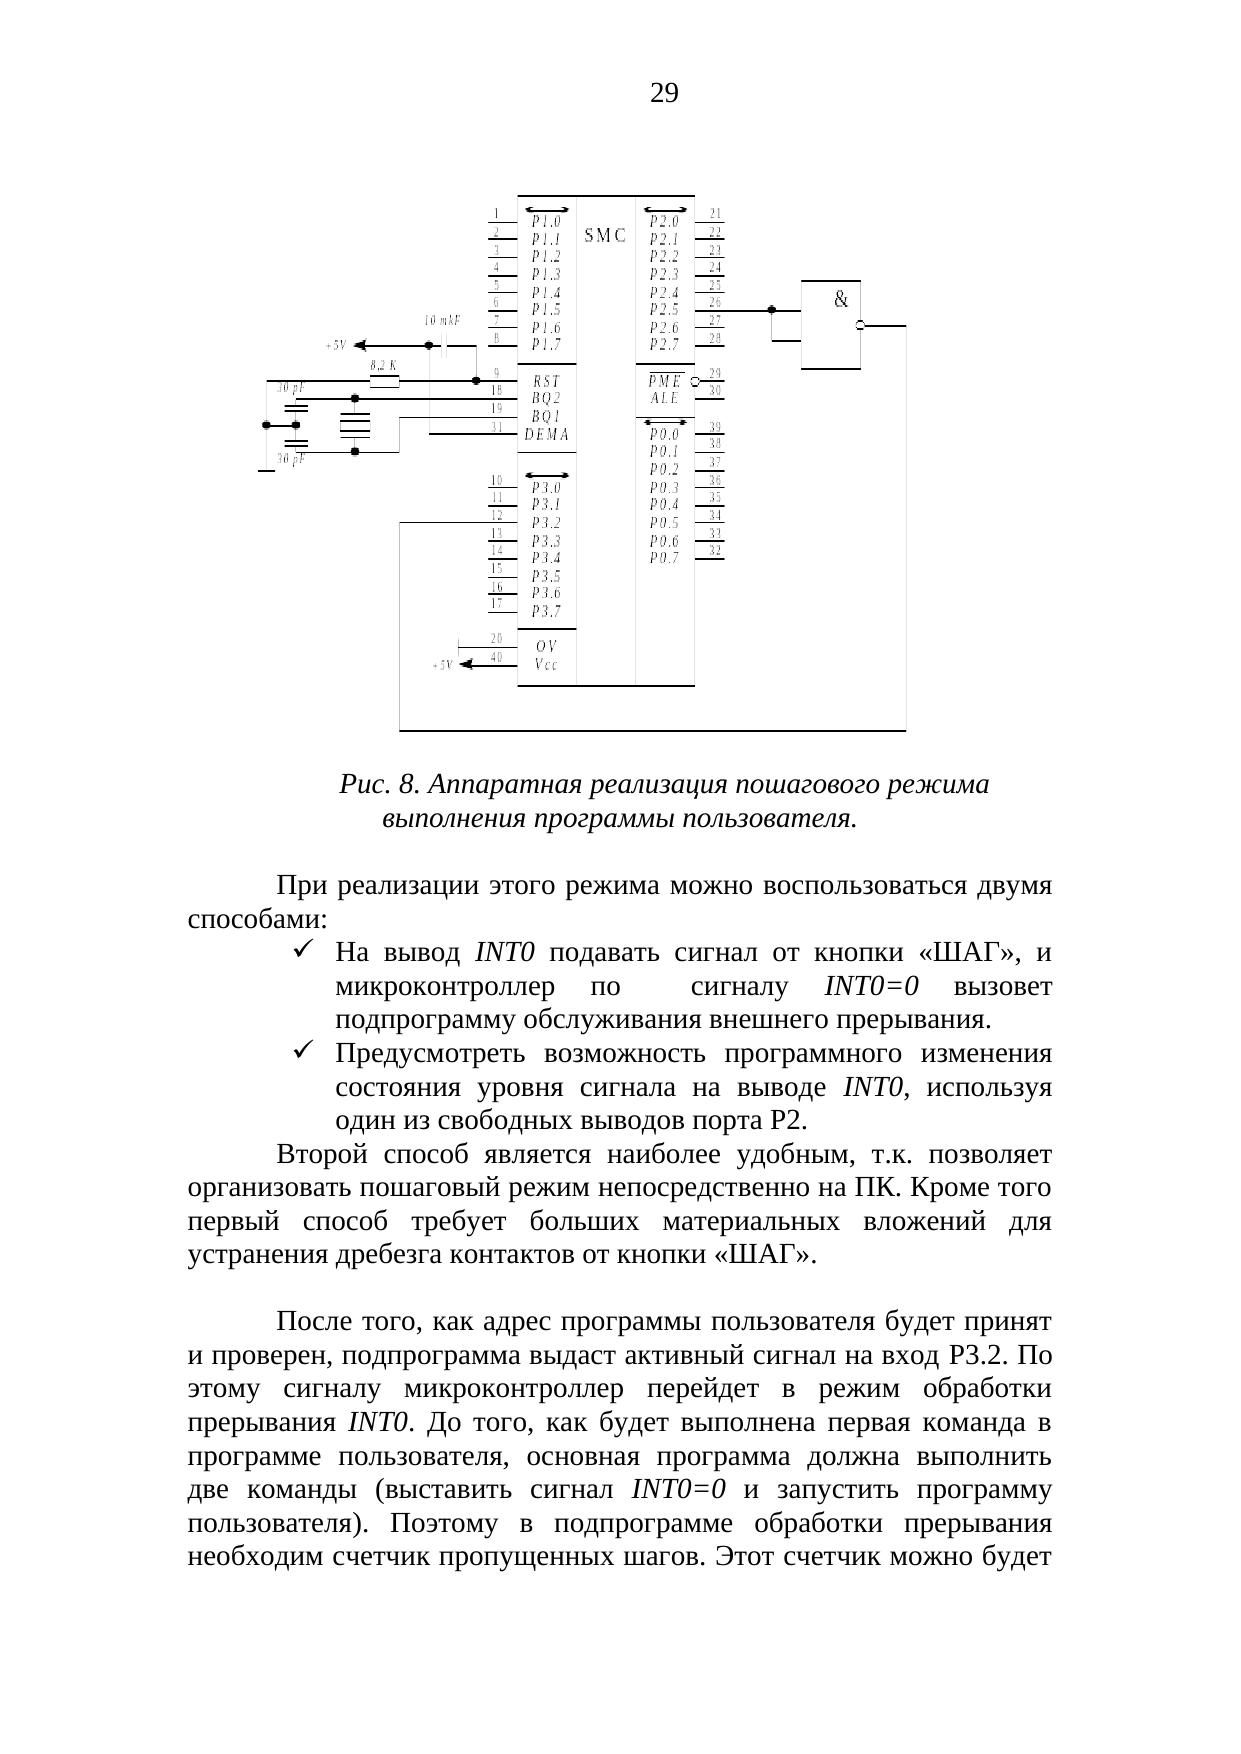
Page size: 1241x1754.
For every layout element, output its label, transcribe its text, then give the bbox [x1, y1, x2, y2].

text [187, 1303, 1053, 1572]
list Предусмотреть возможность программного изменения состояния уровня сигнала на выводе INT0, используя один из свободных выводов порта Р2. [291, 1035, 1053, 1136]
text Рис. 8. Аппаратная реализация пошагового режима выполнения программы пользователя. [187, 767, 1053, 834]
list На вывод INT0 подавать сигнал от кнопки «ШАГ», и микроконтроллер по сигналу INT0=0 вызовет подпрограмму обслуживания внешнего прерывания. [291, 934, 1053, 1035]
text Второй способ является наиболее удобным, т.к. позволяет организовать пошаговый режим непосредственно на ПК. Кроме того первый способ требует больших материальных вложений для устранения дребезга контактов от кнопки «ШАГ». [187, 1136, 1053, 1270]
text При реализации этого режима можно воспользоваться двумя способами: [187, 867, 1053, 934]
